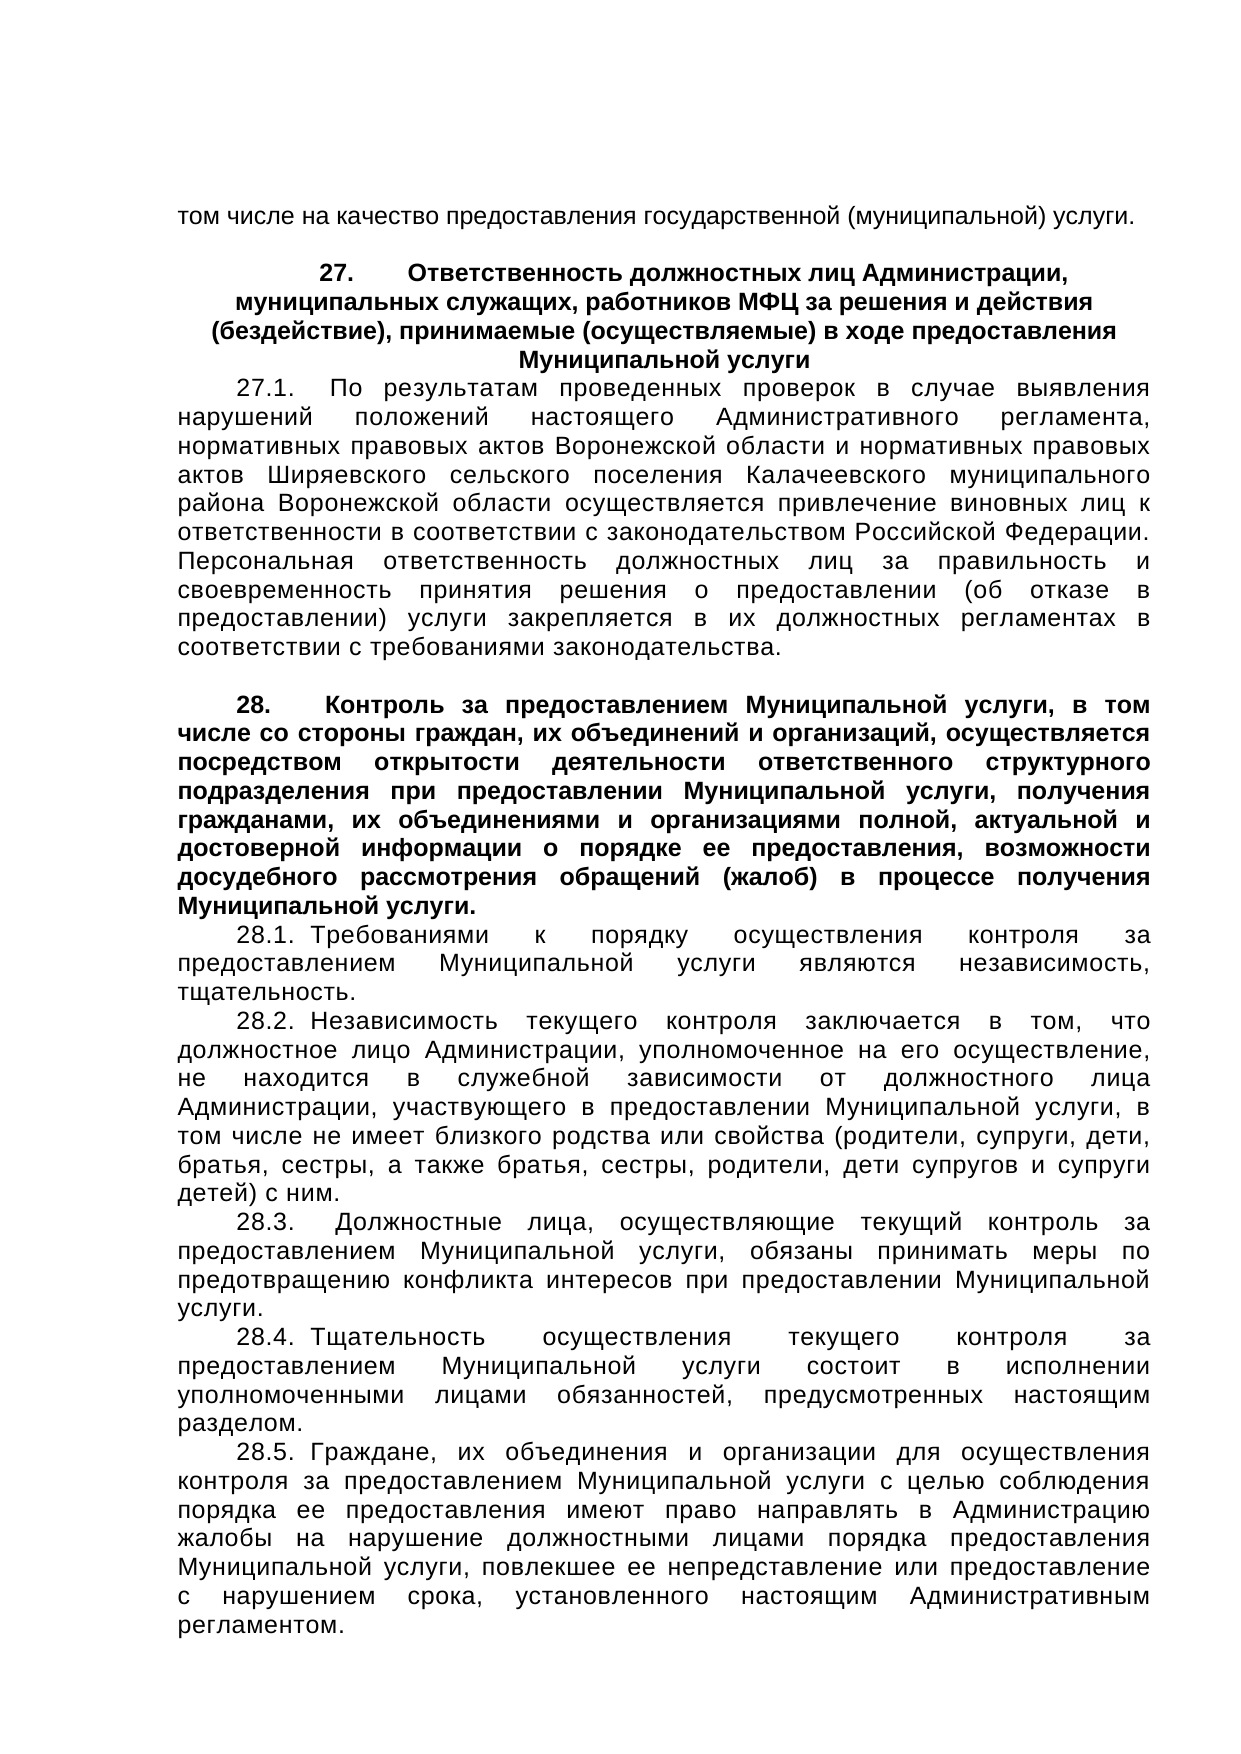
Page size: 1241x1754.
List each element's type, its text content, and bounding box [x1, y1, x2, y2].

list Должностные лица, осуществляющие текущий контроль за предоставлением Муниципальной услуги, обязаны принимать меры по предотвращению конфликта интересов при предоставлении Муниципальной услуги. [177, 1207, 1152, 1322]
list Ответственность должностных лиц Администрации, муниципальных служащих, работников МФЦ за решения и действия (бездействие), принимаемые (осуществляемые) в ходе предоставления Муниципальной услуги [177, 258, 1152, 373]
list По результатам проведенных проверок в случае выявления нарушений положений настоящего Административного регламента, нормативных правовых актов Воронежской области и нормативных правовых актов Ширяевского сельского поселения Калачеевского муниципального района Воронежской области осуществляется привлечение виновных лиц к ответственности в соответствии с законодательством Российской Федерации. Персональная ответственность должностных лиц за правильность и своевременность принятия решения о предоставлении (об отказе в предоставлении) услуги закрепляется в их должностных регламентах в соответствии с требованиями законодательства. [177, 373, 1152, 661]
list Граждане, их объединения и организации для осуществления контроля за предоставлением Муниципальной услуги с целью соблюдения порядка ее предоставления имеют право направлять в Администрацию жалобы на нарушение должностными лицами порядка предоставления Муниципальной услуги, повлекшее ее непредставление или предоставление с нарушением срока, установленного настоящим Административным регламентом. [177, 1437, 1152, 1638]
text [177, 201, 1152, 229]
list Независимость текущего контроля заключается в том, что должностное лицо Администрации, уполномоченное на его осуществление, не находится в служебной зависимости от должностного лица Администрации, участвующего в предоставлении Муниципальной услуги, в том числе не имеет близкого родства или свойства (родители, супруги, дети, братья, сестры, а также братья, сестры, родители, дети супругов и супруги детей) с ним. [177, 1006, 1152, 1207]
list Контроль за предоставлением Муниципальной услуги, в том числе со стороны граждан, их объединений и организаций, осуществляется посредством открытости деятельности ответственного структурного подразделения при предоставлении Муниципальной услуги, получения гражданами, их объединениями и организациями полной, актуальной и достоверной информации о порядке ее предоставления, возможности досудебного рассмотрения обращений (жалоб) в процессе получения Муниципальной услуги. [177, 689, 1152, 919]
list Требованиями к порядку осуществления контроля за предоставлением Муниципальной услуги являются независимость, тщательность. [177, 919, 1152, 1006]
list Тщательность осуществления текущего контроля за предоставлением Муниципальной услуги состоит в исполнении уполномоченными лицами обязанностей, предусмотренных настоящим разделом. [177, 1322, 1152, 1437]
